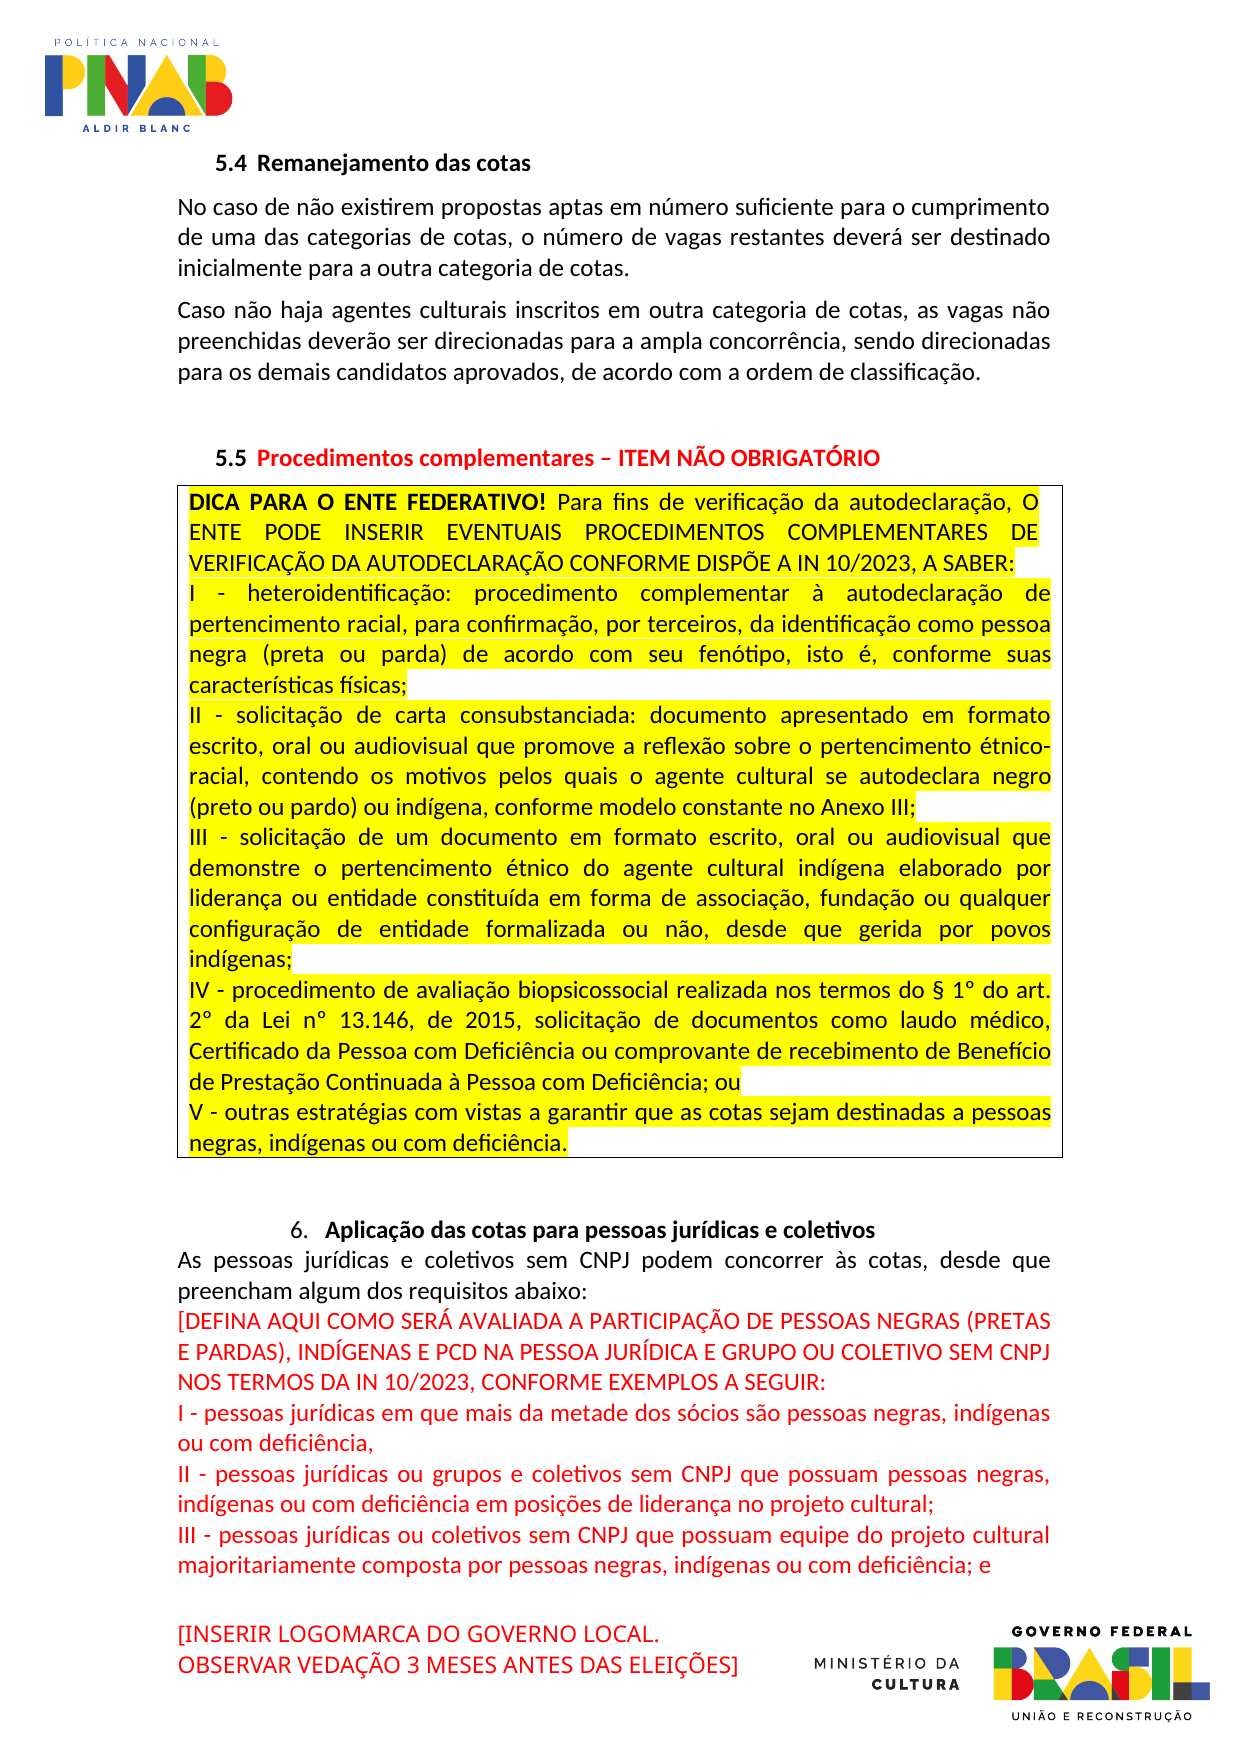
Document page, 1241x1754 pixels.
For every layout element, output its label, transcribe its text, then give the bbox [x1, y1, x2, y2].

text II - pessoas jurídicas ou grupos e coletivos sem CNPJ que possuam pessoas negras, indígenas ou com deficiência em posições de liderança no projeto cultural; [177, 1458, 1051, 1519]
list Remanejamento das cotas [215, 148, 1051, 178]
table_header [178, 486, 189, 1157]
text As pessoas jurídicas e coletivos sem CNPJ podem concorrer às cotas, desde que preencham algum dos requisitos abaixo: [177, 1244, 1051, 1305]
text III - pessoas jurídicas ou coletivos sem CNPJ que possuam equipe do projeto cultural majoritariamente composta por pessoas negras, indígenas ou com deficiência; e [177, 1519, 1051, 1580]
picture [0, 1, 1238, 1752]
text No caso de não existirem propostas aptas em número suficiente para o cumprimento de uma das categorias de cotas, o número de vagas restantes deverá ser destinado inicialmente para a outra categoria de cotas. [177, 191, 1051, 282]
text [DEFINA AQUI COMO SERÁ AVALIADA A PARTICIPAÇÃO DE PESSOAS NEGRAS (PRETAS E PARDAS), INDÍGENAS E PCD NA PESSOA JURÍDICA E GRUPO OU COLETIVO SEM CNPJ NOS TERMOS DA IN 10/2023, CONFORME EXEMPLOS A SEGUIR: [177, 1305, 1051, 1397]
text Caso não haja agentes culturais inscritos em outra categoria de cotas, as vagas não preenchidas deverão ser direcionadas para a ampla concorrência, sendo direcionadas para os demais candidatos aprovados, de acordo com a ordem de classificação. [177, 295, 1051, 386]
list Procedimentos complementares – ITEM NÃO OBRIGATÓRIO [215, 442, 1051, 472]
list Aplicação das cotas para pessoas jurídicas e coletivos [290, 1214, 1063, 1244]
text I - pessoas jurídicas em que mais da metade dos sócios são pessoas negras, indígenas ou com deficiência, [177, 1397, 1051, 1458]
